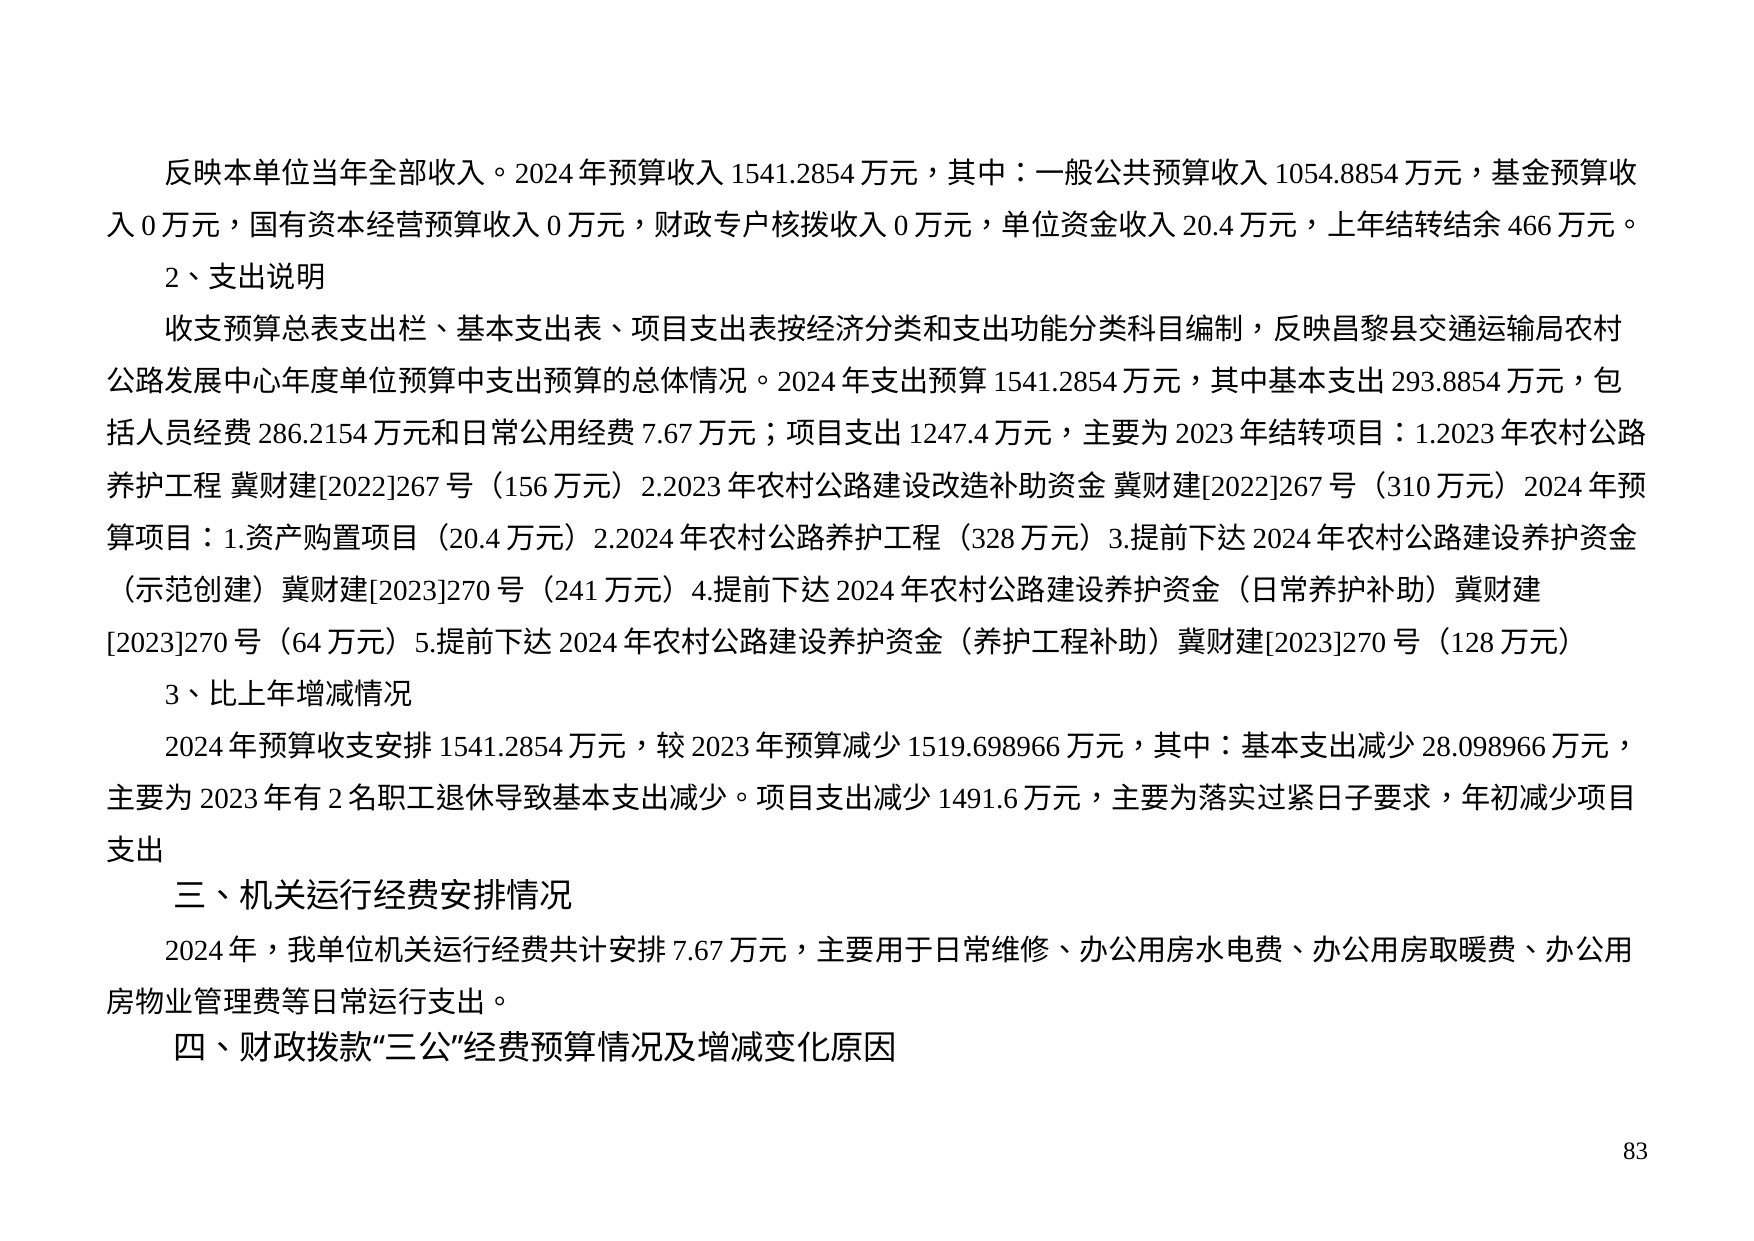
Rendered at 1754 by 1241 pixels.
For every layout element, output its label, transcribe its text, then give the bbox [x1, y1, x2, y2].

text 3、比上年增减情况 [106, 663, 1648, 715]
text 2、支出说明 [106, 246, 1648, 298]
text 反映本单位当年全部收入。2024年预算收入1541.2854万元，其中：一般公共预算收入1054.8854万元，基金预算收入0万元，国有资本经营预算收入0万元，财政专户核拨收入0万元，单位资金收入20.4万元，上年结转结余466万元。 [106, 142, 1648, 246]
text 三、机关运行经费安排情况 [106, 872, 1648, 917]
text 2024年预算收支安排1541.2854万元，较2023年预算减少1519.698966万元，其中：基本支出减少28.098966万元，主要为2023年有2名职工退休导致基本支出减少。项目支出减少1491.6万元，主要为落实过紧日子要求，年初减少项目支出 [106, 715, 1648, 871]
text 四、财政拨款“三公”经费预算情况及增减变化原因 [106, 1024, 1648, 1069]
text 收支预算总表支出栏、基本支出表、项目支出表按经济分类和支出功能分类科目编制，反映昌黎县交通运输局农村公路发展中心年度单位预算中支出预算的总体情况。2024年支出预算1541.2854万元，其中基本支出293.8854万元，包括人员经费286.2154万元和日常公用经费7.67万元；项目支出1247.4万元，主要为2023年结转项目：1.2023年农村公路养护工程 冀财建[2022]267号（156万元）2.2023年农村公路建设改造补助资金 冀财建[2022]267号（310万元）2024年预算项目：1.资产购置项目（20.4万元）2.2024年农村公路养护工程（328万元）3.提前下达2024年农村公路建设养护资金（示范创建）冀财建[2023]270号（241万元）4.提前下达2024年农村公路建设养护资金（日常养护补助）冀财建[2023]270号（64万元）5.提前下达2024年农村公路建设养护资金（养护工程补助）冀财建[2023]270号（128万元） [106, 298, 1648, 663]
text 2024年，我单位机关运行经费共计安排7.67万元，主要用于日常维修、办公用房水电费、办公用房取暖费、办公用房物业管理费等日常运行支出。 [106, 918, 1648, 1023]
